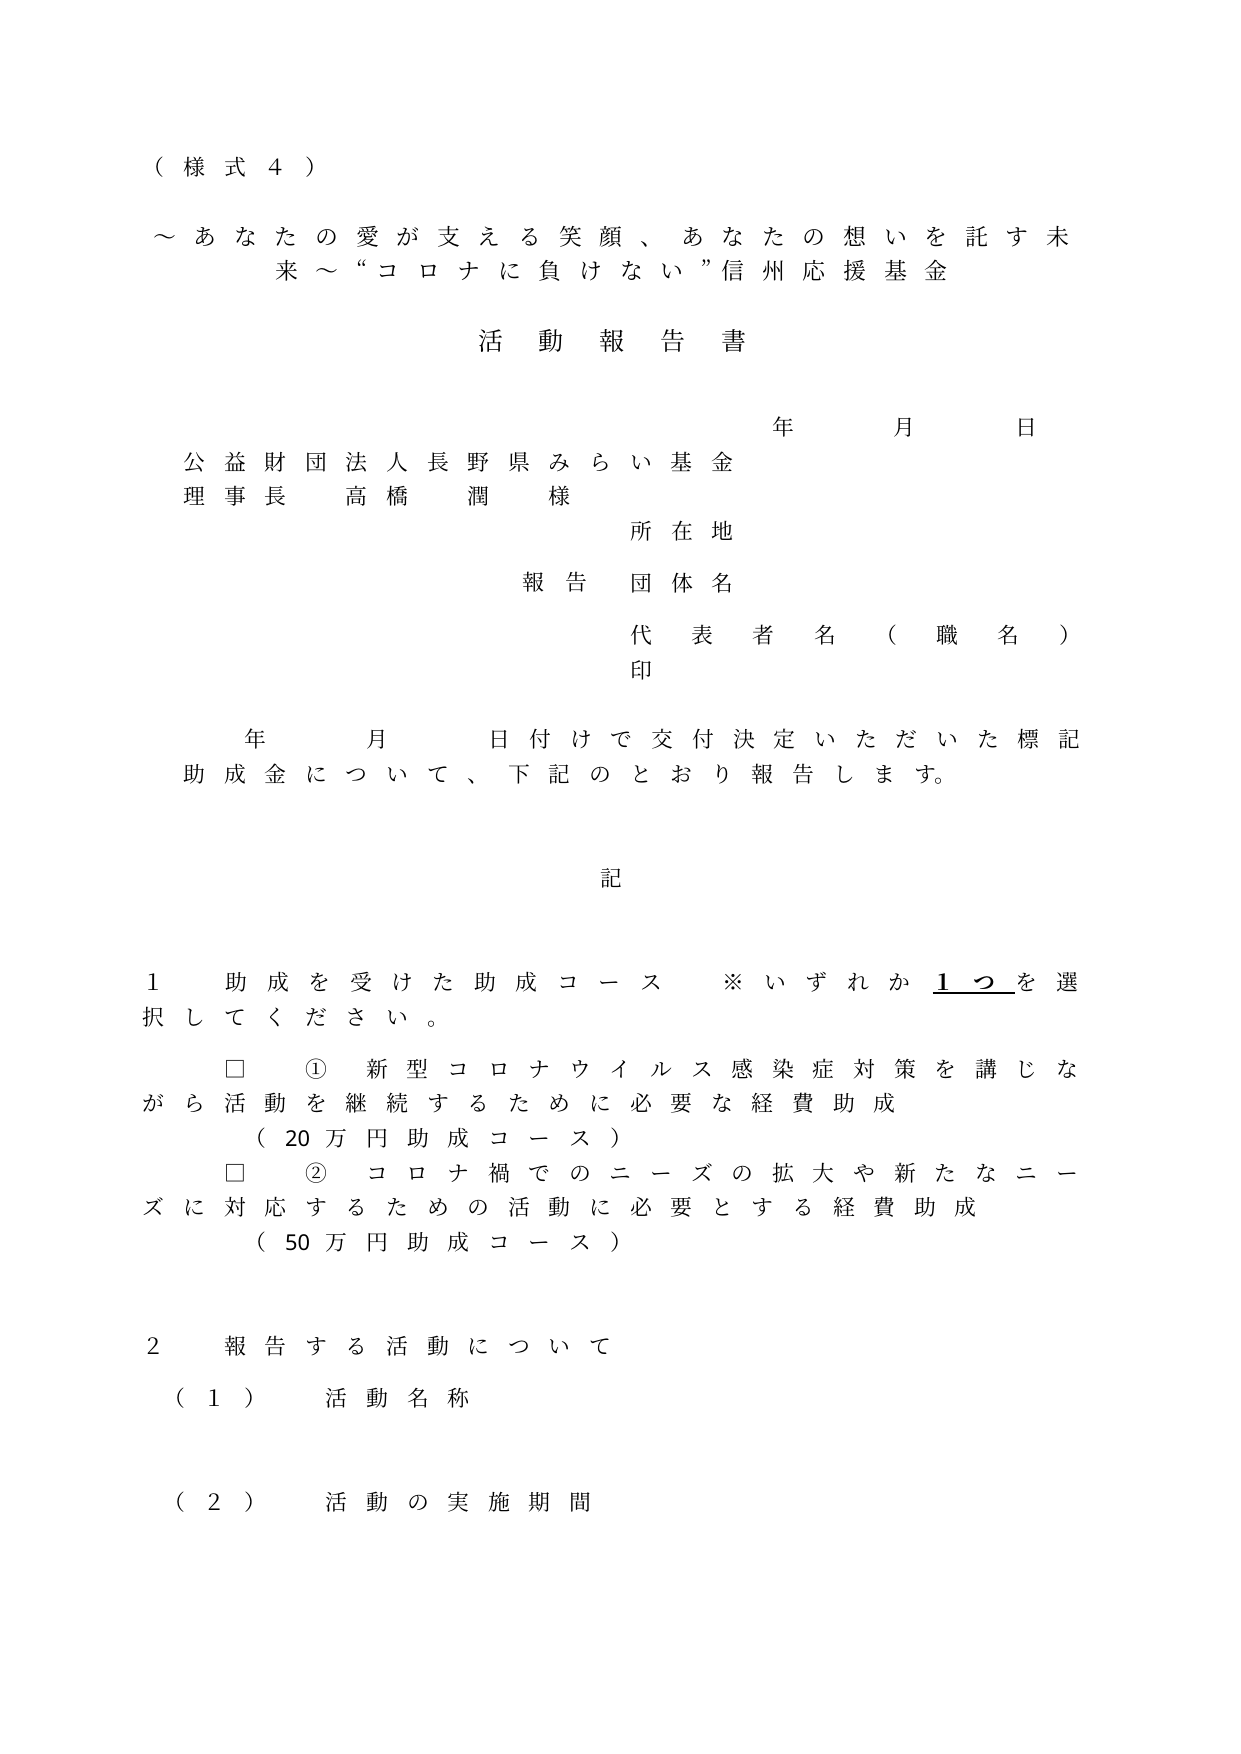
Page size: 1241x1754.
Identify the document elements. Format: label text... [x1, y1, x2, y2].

list 活動の実施期間 [163, 1484, 1097, 1518]
text 活 動 報 告 書 [143, 304, 1097, 374]
text 理事長 高橋 潤 様 [143, 478, 1097, 513]
table_header 所在地 団体名 代表者名（職名） 印 [601, 513, 1111, 686]
text □ ① 新型コロナウイルス感染症対策を講じながら活動を継続するために必要な経費助成 [143, 1050, 1097, 1119]
text 公益財団法人長野県みらい基金 [143, 443, 1097, 478]
text 年 月 日 [143, 409, 1056, 443]
text ～あなたの愛が支える笑顔、あなたの想いを託す未来～“コロナに負けない”信州応援基金 [143, 218, 1097, 287]
text □ ② コロナ禍でのニーズの拡大や新たなニーズに対応するための活動に必要とする経費助成 [143, 1154, 1097, 1224]
subtitle 記 [143, 859, 1097, 894]
text 年 月 日付けで交付決定いただいた標記助成金について、下記のとおり報告します。 [183, 721, 1100, 790]
list 活動名称 [163, 1380, 1097, 1414]
text ２ 報告する活動について [143, 1328, 1097, 1362]
text １ 助成を受けた助成コース ※いずれか１つを選択してください。 [143, 963, 1097, 1033]
text （50万円助成コース） [143, 1224, 1097, 1258]
text （様式４） [143, 148, 1097, 183]
text （20万円助成コース） [143, 1119, 1097, 1154]
